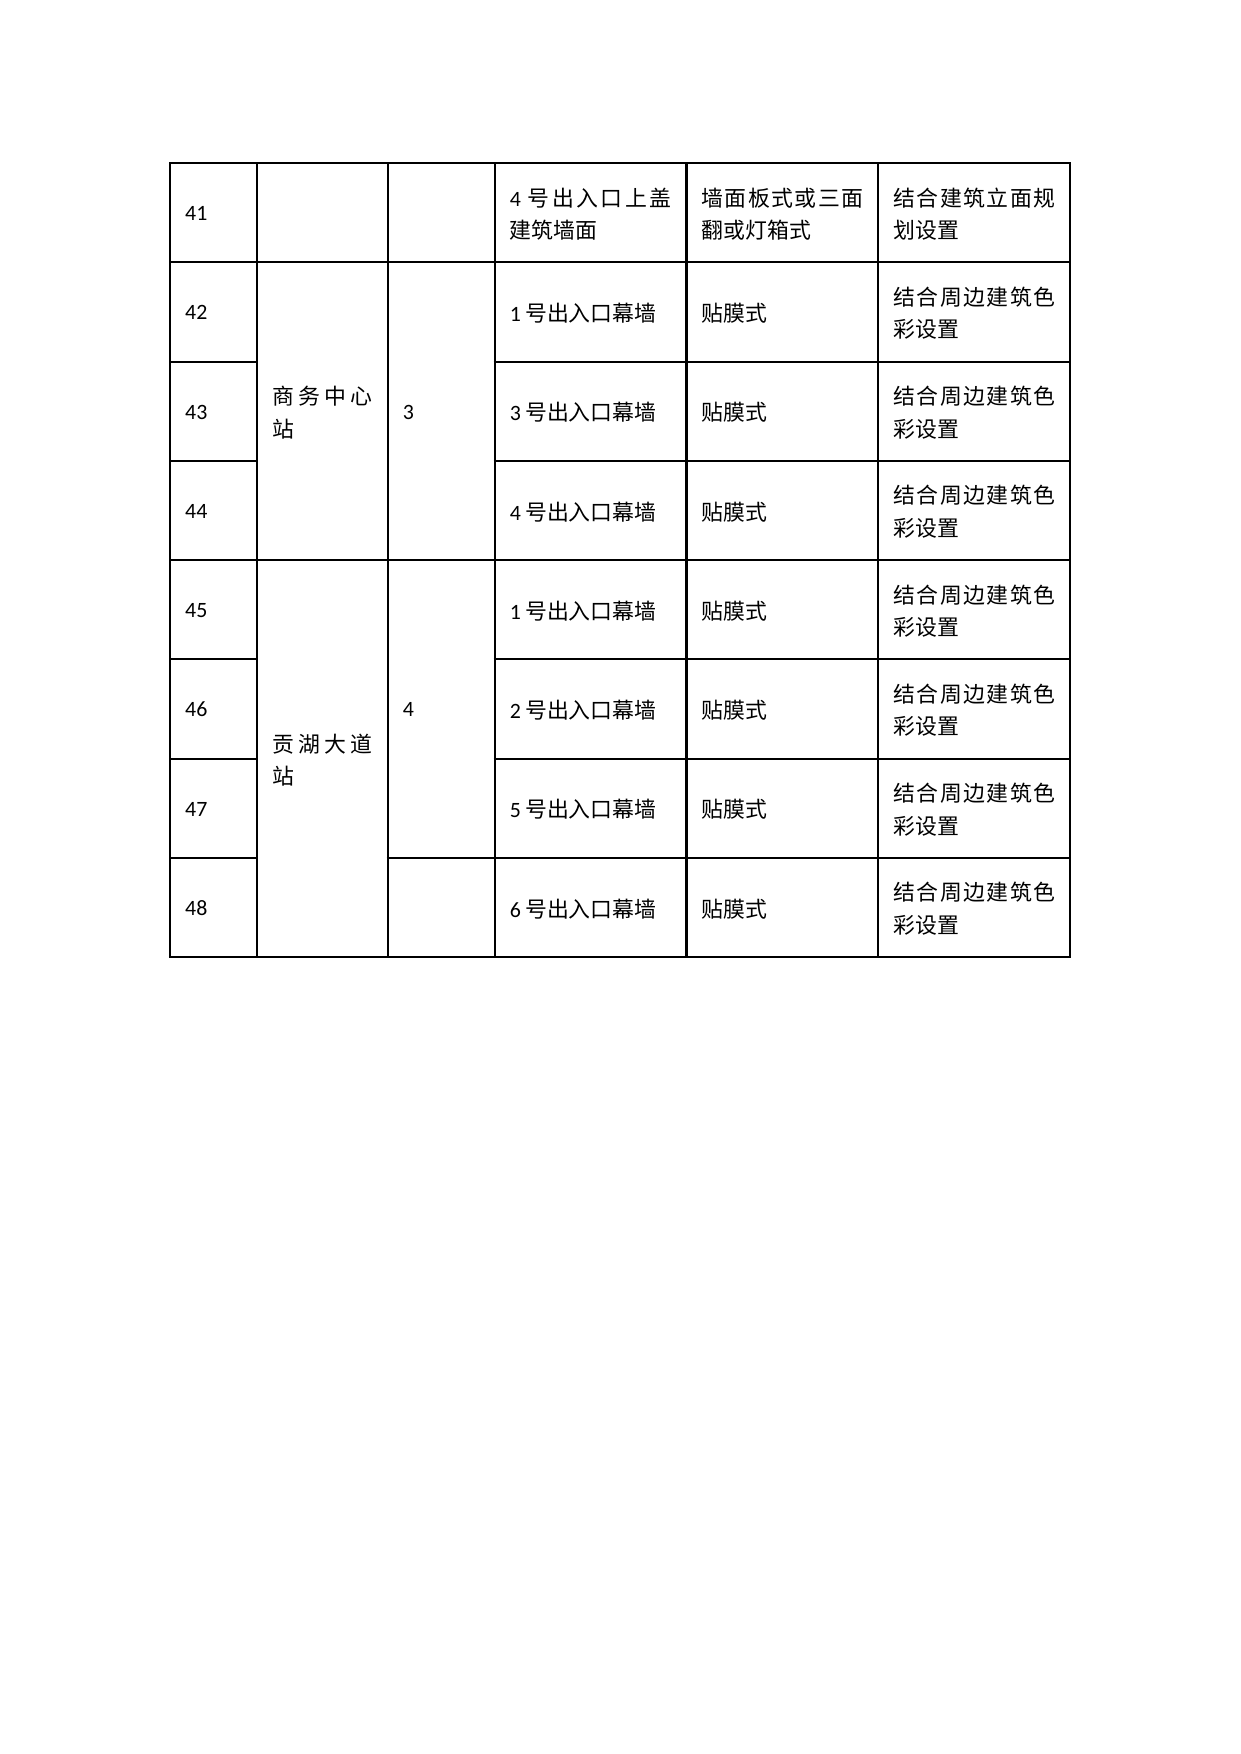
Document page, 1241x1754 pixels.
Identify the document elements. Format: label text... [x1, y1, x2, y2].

table_cell 结合周边建筑色彩设置 [879, 263, 1069, 361]
table_cell 贴膜式 [688, 263, 877, 361]
table_cell [389, 859, 494, 956]
table_cell 结合周边建筑色彩设置 [879, 561, 1069, 658]
table_cell 41 [171, 164, 256, 261]
table_cell 贴膜式 [688, 859, 877, 956]
table_cell 4 [389, 561, 494, 857]
table_cell 1号出入口幕墙 [496, 263, 685, 361]
table_cell 贡湖大道站 [258, 561, 387, 956]
table_cell 结合周边建筑色彩设置 [879, 660, 1069, 758]
table_cell 43 [171, 363, 256, 460]
table_cell 结合周边建筑色彩设置 [879, 363, 1069, 460]
table_cell 贴膜式 [688, 462, 877, 559]
table_cell 5号出入口幕墙 [496, 760, 685, 857]
table_cell 商务中心站 [258, 263, 387, 559]
table_cell 结合周边建筑色彩设置 [879, 760, 1069, 857]
table_cell 6号出入口幕墙 [496, 859, 685, 956]
table_cell 结合周边建筑色彩设置 [879, 859, 1069, 956]
table_cell 2号出入口幕墙 [496, 660, 685, 758]
table_cell 墙面板式或三面翻或灯箱式 [688, 164, 877, 261]
table_cell 贴膜式 [688, 760, 877, 857]
table_cell 3号出入口幕墙 [496, 363, 685, 460]
table_cell 4号出入口上盖建筑墙面 [496, 164, 685, 261]
table_cell 贴膜式 [688, 660, 877, 758]
table_cell 结合建筑立面规划设置 [879, 164, 1069, 261]
table_cell 1号出入口幕墙 [496, 561, 685, 658]
table_cell 3 [389, 263, 494, 559]
table_cell 贴膜式 [688, 561, 877, 658]
table_cell 贴膜式 [688, 363, 877, 460]
table_cell 4号出入口幕墙 [496, 462, 685, 559]
table_cell 48 [171, 859, 256, 956]
table_cell 46 [171, 660, 256, 758]
table_cell 结合周边建筑色彩设置 [879, 462, 1069, 559]
table_cell 42 [171, 263, 256, 361]
table_cell 44 [171, 462, 256, 559]
table_cell 45 [171, 561, 256, 658]
table_cell 47 [171, 760, 256, 857]
